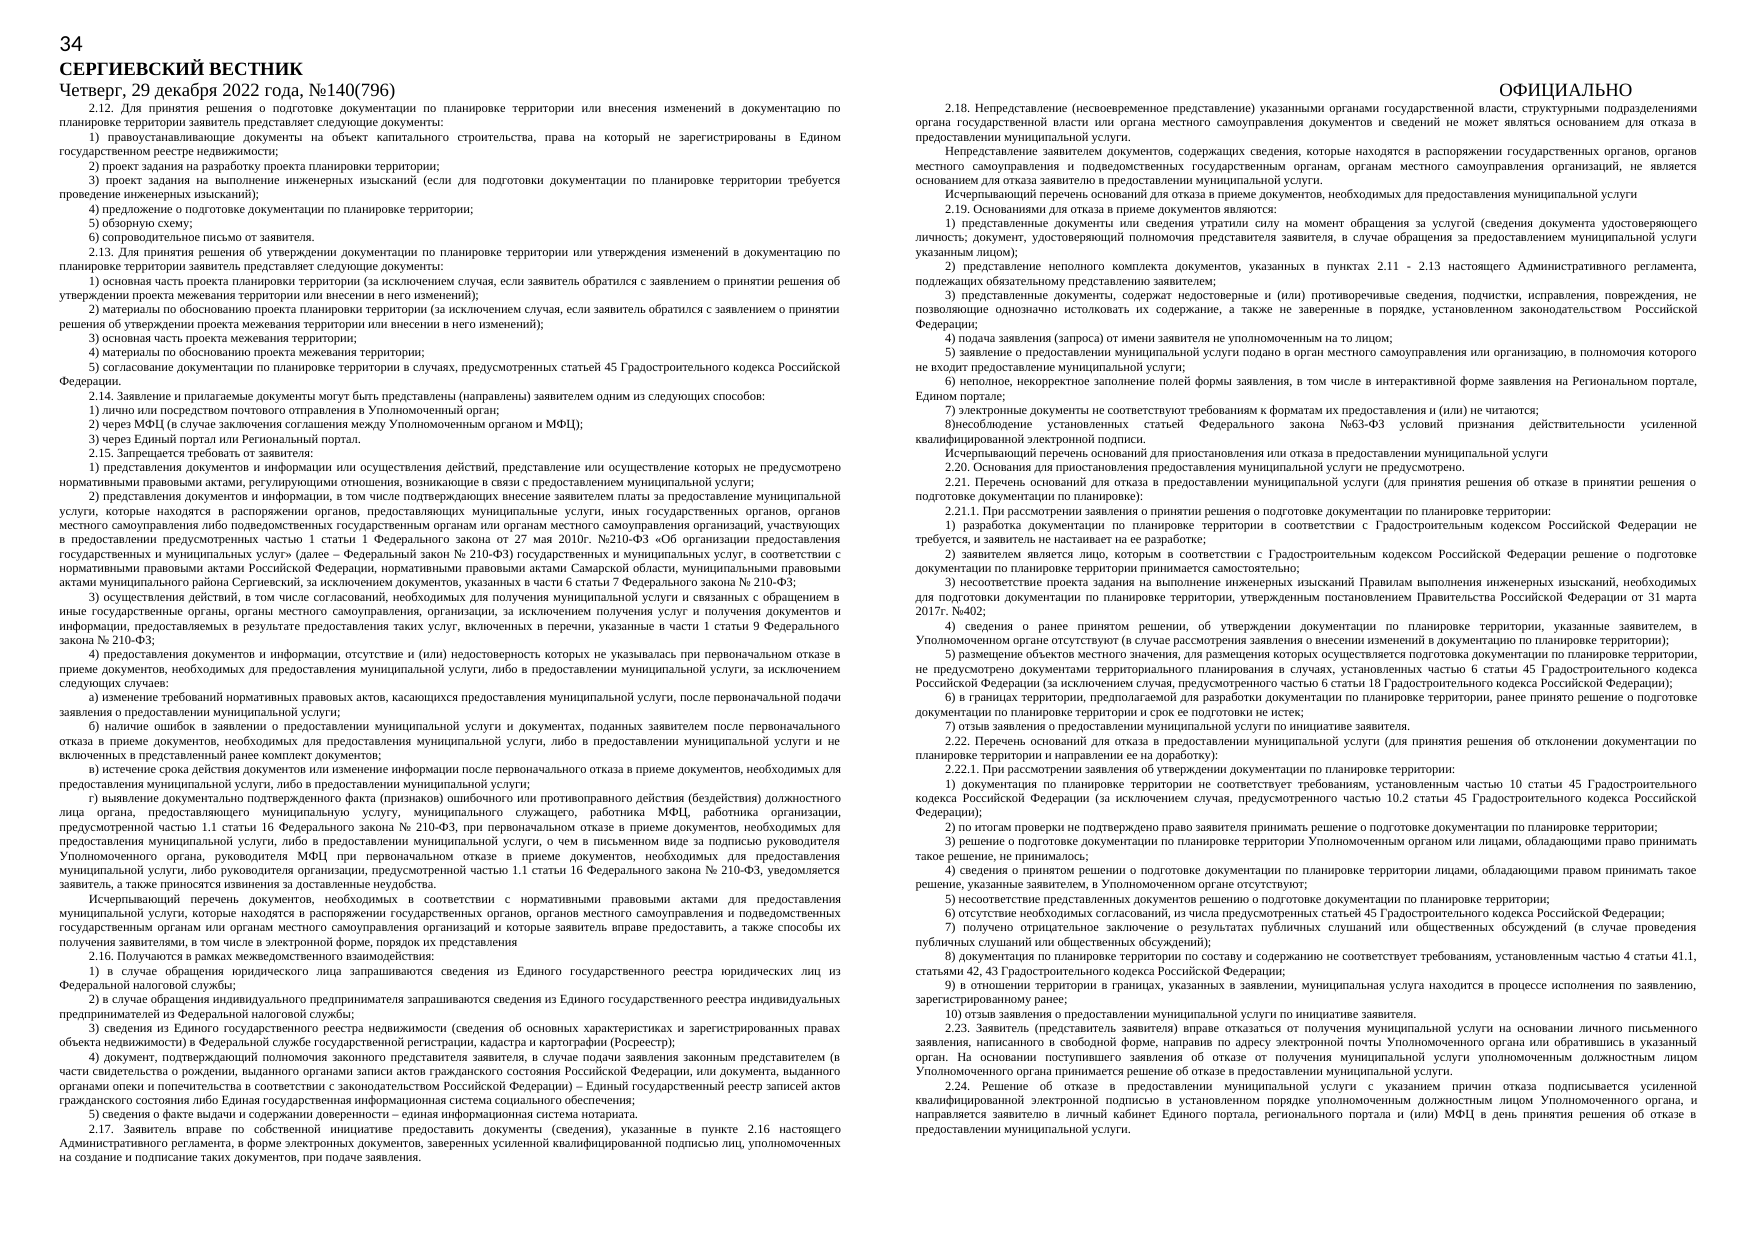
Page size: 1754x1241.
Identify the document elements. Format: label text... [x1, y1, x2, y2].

text 5) обзорную схему; [59, 216, 842, 230]
text 1) представленные документы или сведения утратили силу на момент обращения за услугой (сведения документа удостоверяющего личность; документ, удостоверяющий полномочия представителя заявителя, в случае обращения за предоставлением муниципальной услуги указанным лицом); [915, 216, 1698, 259]
text 2) проект задания на разработку проекта планировки территории; [59, 158, 842, 173]
text 2) представления документов и информации, в том числе подтверждающих внесение заявителем платы за предоставление муниципальной услуги, которые находятся в распоряжении органов, предоставляющих муниципальные услуги, иных государственных органов, органов местного самоуправления либо подведомственных государственным органам или органам местного самоуправления организаций, участвующих в предоставлении предусмотренных частью 1 статьи 1 Федерального закона от 27 мая 2010г. №210-ФЗ «Об организации предоставления государственных и муниципальных услуг» (далее – Федеральный закон № 210-ФЗ) государственных и муниципальных услуг, в соответствии с нормативными правовыми актами Российской Федерации, нормативными правовыми актами Самарской области, муниципальными правовыми актами муниципального района Сергиевский, за исключением документов, указанных в части 6 статьи 7 Федерального закона № 210-ФЗ; [59, 489, 842, 589]
text Исчерпывающий перечень оснований для отказа в приеме документов, необходимых для предоставления муниципальной услуги [915, 187, 1698, 201]
text 5) размещение объектов местного значения, для размещения которых осуществляется подготовка документации по планировке территории, не предусмотрено документами территориального планирования в случаях, установленных частью 6 статьи 45 Градостроительного кодекса Российской Федерации (за исключением случая, предусмотренного частью 6 статьи 18 Градостроительного кодекса Российской Федерации); [915, 647, 1698, 690]
text 6) в границах территории, предполагаемой для разработки документации по планировке территории, ранее принято решение о подготовке документации по планировке территории и срок ее подготовки не истек; [915, 690, 1698, 719]
text 2.13. Для принятия решения об утверждении документации по планировке территории или утверждения изменений в документацию по планировке территории заявитель представляет следующие документы: [59, 244, 842, 273]
text 1) представления документов и информации или осуществления действий, представление или осуществление которых не предусмотрено нормативными правовыми актами, регулирующими отношения, возникающие в связи с предоставлением муниципальной услуги; [59, 460, 842, 489]
text 4) материалы по обоснованию проекта межевания территории; [59, 345, 842, 359]
text 2.22. Перечень оснований для отказа в предоставлении муниципальной услуги (для принятия решения об отклонении документации по планировке территории и направлении ее на доработку): [915, 733, 1698, 762]
text 2) материалы по обоснованию проекта планировки территории (за исключением случая, если заявитель обратился с заявлением о принятии решения об утверждении проекта межевания территории или внесении в него изменений); [59, 302, 842, 331]
text 6) неполное, некорректное заполнение полей формы заявления, в том числе в интерактивной форме заявления на Региональном портале, Едином портале; [915, 374, 1698, 403]
text 3) осуществления действий, в том числе согласований, необходимых для получения муниципальной услуги и связанных с обращением в иные государственные органы, органы местного самоуправления, организации, за исключением получения услуг и получения документов и информации, предоставляемых в результате предоставления таких услуг, включенных в перечни, указанные в части 1 статьи 9 Федерального закона № 210-ФЗ; [59, 589, 842, 647]
text 2.24. Решение об отказе в предоставлении муниципальной услуги с указанием причин отказа подписывается усиленной квалифицированной электронной подписью в установленном порядке уполномоченным должностным лицом Уполномоченного органа, и направляется заявителю в личный кабинет Единого портала, регионального портала и (или) МФЦ в день принятия решения об отказе в предоставлении муниципальной услуги. [915, 1078, 1698, 1136]
text 9) в отношении территории в границах, указанных в заявлении, муниципальная услуга находится в процессе исполнения по заявлению, зарегистрированному ранее; [915, 978, 1698, 1006]
text 4) предоставления документов и информации, отсутствие и (или) недостоверность которых не указывалась при первоначальном отказе в приеме документов, необходимых для предоставления муниципальной услуги, либо в предоставлении муниципальной услуги, за исключением следующих случаев: [59, 647, 842, 690]
text Исчерпывающий перечень оснований для приостановления или отказа в предоставлении муниципальной услуги [915, 446, 1698, 460]
text 2.20. Основания для приостановления предоставления муниципальной услуги не предусмотрено. [915, 460, 1698, 474]
text 2.18. Непредставление (несвоевременное представление) указанными органами государственной власти, структурными подразделениями органа государственной власти или органа местного самоуправления документов и сведений не может являться основанием для отказа в предоставлении муниципальной услуги. [915, 101, 1698, 144]
text 2) заявителем является лицо, которым в соответствии с Градостроительным кодексом Российской Федерации решение о подготовке документации по планировке территории принимается самостоятельно; [915, 546, 1698, 575]
text 1) в случае обращения юридического лица запрашиваются сведения из Единого государственного реестра юридических лиц из Федеральной налоговой службы; [59, 963, 842, 992]
text 7) получено отрицательное заключение о результатах публичных слушаний или общественных обсуждений (в случае проведения публичных слушаний или общественных обсуждений); [915, 920, 1698, 949]
text 3) основная часть проекта межевания территории; [59, 331, 842, 345]
text 2.22.1. При рассмотрении заявления об утверждении документации по планировке территории: [915, 762, 1698, 776]
text 5) заявление о предоставлении муниципальной услуги подано в орган местного самоуправления или организацию, в полномочия которого не входит предоставление муниципальной услуги; [915, 345, 1698, 374]
text 2) представление неполного комплекта документов, указанных в пунктах 2.11 - 2.13 настоящего Административного регламента, подлежащих обязательному представлению заявителем; [915, 259, 1698, 288]
text Исчерпывающий перечень документов, необходимых в соответствии с нормативными правовыми актами для предоставления муниципальной услуги, которые находятся в распоряжении государственных органов, органов местного самоуправления и подведомственных государственным органам или органам местного самоуправления организаций и которые заявитель вправе предоставить, а также способы их получения заявителями, в том числе в электронной форме, порядок их представления [59, 891, 842, 949]
text 2.21. Перечень оснований для отказа в предоставлении муниципальной услуги (для принятия решения об отказе в принятии решения о подготовке документации по планировке): [915, 474, 1698, 503]
text а) изменение требований нормативных правовых актов, касающихся предоставления муниципальной услуги, после первоначальной подачи заявления о предоставлении муниципальной услуги; [59, 690, 842, 719]
text 4) сведения о принятом решении о подготовке документации по планировке территории лицами, обладающими правом принимать такое решение, указанные заявителем, в Уполномоченном органе отсутствуют; [915, 863, 1698, 891]
text г) выявление документально подтвержденного факта (признаков) ошибочного или противоправного действия (бездействия) должностного лица органа, предоставляющего муниципальную услугу, муниципального служащего, работника МФЦ, работника организации, предусмотренной частью 1.1 статьи 16 Федерального закона № 210-ФЗ, при первоначальном отказе в приеме документов, необходимых для предоставления муниципальной услуги, либо в предоставлении муниципальной услуги, о чем в письменном виде за подписью руководителя Уполномоченного органа, руководителя МФЦ при первоначальном отказе в приеме документов, необходимых для предоставления муниципальной услуги, либо руководителя организации, предусмотренной частью 1.1 статьи 16 Федерального закона № 210-ФЗ, уведомляется заявитель, а также приносятся извинения за доставленные неудобства. [59, 791, 842, 891]
text 1) основная часть проекта планировки территории (за исключением случая, если заявитель обратился с заявлением о принятии решения об утверждении проекта межевания территории или внесении в него изменений); [59, 273, 842, 302]
text 5) несоответствие представленных документов решению о подготовке документации по планировке территории; [915, 891, 1698, 906]
text 2.21.1. При рассмотрении заявления о принятии решения о подготовке документации по планировке территории: [915, 503, 1698, 518]
text 2.17. Заявитель вправе по собственной инициативе предоставить документы (сведения), указанные в пункте 2.16 настоящего Административного регламента, в форме электронных документов, заверенных усиленной квалифицированной подписью лиц, уполномоченных на создание и подписание таких документов, при подаче заявления. [59, 1121, 842, 1164]
text 2) по итогам проверки не подтверждено право заявителя принимать решение о подготовке документации по планировке территории; [915, 819, 1698, 834]
text 1) правоустанавливающие документы на объект капитального строительства, права на который не зарегистрированы в Едином государственном реестре недвижимости; [59, 129, 842, 158]
text 4) подача заявления (запроса) от имени заявителя не уполномоченным на то лицом; [915, 331, 1698, 345]
text 7) электронные документы не соответствуют требованиям к форматам их предоставления и (или) не читаются; [915, 403, 1698, 417]
text 3) представленные документы, содержат недостоверные и (или) противоречивые сведения, подчистки, исправления, повреждения, не позволяющие однозначно истолковать их содержание, а также не заверенные в порядке, установленном законодательством Российской Федерации; [915, 288, 1698, 331]
text 3) через Единый портал или Региональный портал. [59, 431, 842, 446]
text 3) сведения из Единого государственного реестра недвижимости (сведения об основных характеристиках и зарегистрированных правах объекта недвижимости) в Федеральной службе государственной регистрации, кадастра и картографии (Росреестр); [59, 1021, 842, 1049]
text 6) сопроводительное письмо от заявителя. [59, 230, 842, 244]
text 10) отзыв заявления о предоставлении муниципальной услуги по инициативе заявителя. [915, 1006, 1698, 1021]
text 4) сведения о ранее принятом решении, об утверждении документации по планировке территории, указанные заявителем, в Уполномоченном органе отсутствуют (в случае рассмотрения заявления о внесении изменений в документацию по планировке территории); [915, 618, 1698, 647]
text 2.15. Запрещается требовать от заявителя: [59, 446, 842, 460]
text 1) разработка документации по планировке территории в соответствии с Градостроительным кодексом Российской Федерации не требуется, и заявитель не настаивает на ее разработке; [915, 518, 1698, 546]
text 2.16. Получаются в рамках межведомственного взаимодействия: [59, 949, 842, 963]
text 8)несоблюдение установленных статьей Федерального закона №63-ФЗ условий признания действительности усиленной квалифицированной электронной подписи. [915, 417, 1698, 446]
text 2.14. Заявление и прилагаемые документы могут быть представлены (направлены) заявителем одним из следующих способов: [59, 388, 842, 403]
text 3) несоответствие проекта задания на выполнение инженерных изысканий Правилам выполнения инженерных изысканий, необходимых для подготовки документации по планировке территории, утвержденным постановлением Правительства Российской Федерации от 31 марта 2017г. №402; [915, 575, 1698, 618]
text 2.23. Заявитель (представитель заявителя) вправе отказаться от получения муниципальной услуги на основании личного письменного заявления, написанного в свободной форме, направив по адресу электронной почты Уполномоченного органа или обратившись в указанный орган. На основании поступившего заявления об отказе от получения муниципальной услуги уполномоченным должностным лицом Уполномоченного органа принимается решение об отказе в предоставлении муниципальной услуги. [915, 1021, 1698, 1078]
text 2.12. Для принятия решения о подготовке документации по планировке территории или внесения изменений в документацию по планировке территории заявитель представляет следующие документы: [59, 101, 842, 129]
text 5) согласование документации по планировке территории в случаях, предусмотренных статьей 45 Градостроительного кодекса Российской Федерации. [59, 359, 842, 388]
text 2) через МФЦ (в случае заключения соглашения между Уполномоченным органом и МФЦ); [59, 417, 842, 431]
text Непредставление заявителем документов, содержащих сведения, которые находятся в распоряжении государственных органов, органов местного самоуправления и подведомственных государственным органам, органам местного самоуправления организаций, не является основанием для отказа заявителю в предоставлении муниципальной услуги. [915, 144, 1698, 187]
text 4) предложение о подготовке документации по планировке территории; [59, 201, 842, 216]
text 8) документация по планировке территории по составу и содержанию не соответствует требованиям, установленным частью 4 статьи 41.1, статьями 42, 43 Градостроительного кодекса Российской Федерации; [915, 949, 1698, 978]
text б) наличие ошибок в заявлении о предоставлении муниципальной услуги и документах, поданных заявителем после первоначального отказа в приеме документов, необходимых для предоставления муниципальной услуги, либо в предоставлении муниципальной услуги и не включенных в представленный ранее комплект документов; [59, 719, 842, 762]
text 2.19. Основаниями для отказа в приеме документов являются: [915, 201, 1698, 216]
text 6) отсутствие необходимых согласований, из числа предусмотренных статьей 45 Градостроительного кодекса Российской Федерации; [915, 906, 1698, 920]
text в) истечение срока действия документов или изменение информации после первоначального отказа в приеме документов, необходимых для предоставления муниципальной услуги, либо в предоставлении муниципальной услуги; [59, 762, 842, 791]
text 4) документ, подтверждающий полномочия законного представителя заявителя, в случае подачи заявления законным представителем (в части свидетельства о рождении, выданного органами записи актов гражданского состояния Российской Федерации, или документа, выданного органами опеки и попечительства в соответствии с законодательством Российской Федерации) – Единый государственный реестр записей актов гражданского состояния либо Единая государственная информационная система социального обеспечения; [59, 1049, 842, 1107]
text 1) документация по планировке территории не соответствует требованиям, установленным частью 10 статьи 45 Градостроительного кодекса Российской Федерации (за исключением случая, предусмотренного частью 10.2 статьи 45 Градостроительного кодекса Российской Федерации); [915, 776, 1698, 819]
text 1) лично или посредством почтового отправления в Уполномоченный орган; [59, 403, 842, 417]
text 7) отзыв заявления о предоставлении муниципальной услуги по инициативе заявителя. [915, 719, 1698, 733]
text 2) в случае обращения индивидуального предпринимателя запрашиваются сведения из Единого государственного реестра индивидуальных предпринимателей из Федеральной налоговой службы; [59, 992, 842, 1021]
text 5) сведения о факте выдачи и содержании доверенности – единая информационная система нотариата. [59, 1107, 842, 1121]
text 3) проект задания на выполнение инженерных изысканий (если для подготовки документации по планировке территории требуется проведение инженерных изысканий); [59, 173, 842, 201]
text 3) решение о подготовке документации по планировке территории Уполномоченным органом или лицами, обладающими право принимать такое решение, не принималось; [915, 834, 1698, 863]
